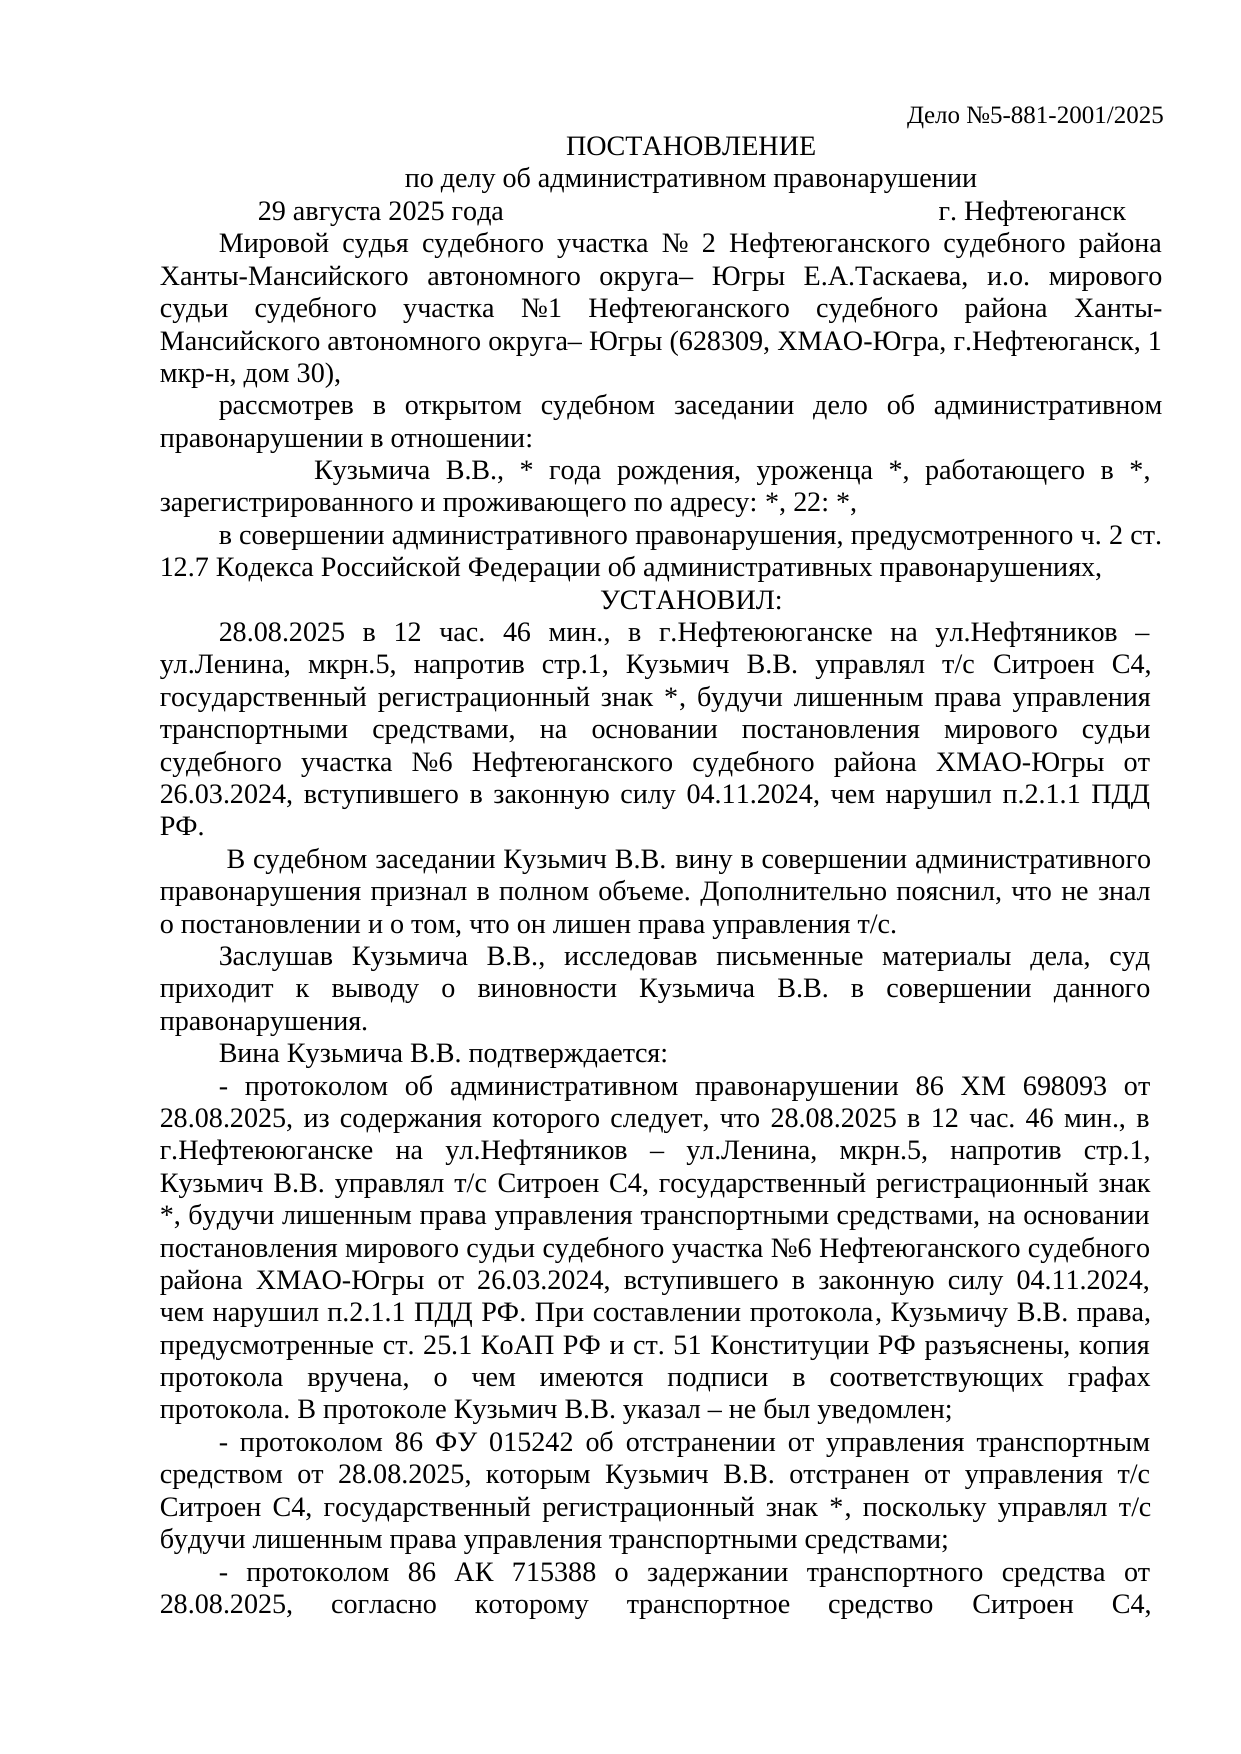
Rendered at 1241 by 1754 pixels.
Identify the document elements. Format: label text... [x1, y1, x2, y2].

text - протоколом об административном правонарушении 86 ХМ 698093 от 28.08.2025, из содержания которого следует, что 28.08.2025 в 12 час. 46 мин., в г.Нефтеююганске на ул.Нефтяников – ул.Ленина, мкрн.5, напротив стр.1, Кузьмич В.В. управлял т/с Ситроен С4, государственный регистрационный знак *, будучи лишенным права управления транспортными средствами, на основании постановления мирового судьи судебного участка №6 Нефтеюганского судебного района ХМАО-Югры от 26.03.2024, вступившего в законную силу 04.11.2024, чем нарушил п.2.1.1 ПДД РФ. При составлении протокола, Кузьмичу В.В. права, предусмотренные ст. 25.1 КоАП РФ и ст. 51 Конституции РФ разъяснены, копия протокола вручена, о чем имеются подписи в соответствующих графах протокола. В протоколе Кузьмич В.В. указал – не был уведомлен; [159, 1069, 1152, 1425]
text В судебном заседании Кузьмич В.В. вину в совершении административного правонарушения признал в полном объеме. Дополнительно пояснил, что не знал о постановлении и о том, что он лишен права управления т/с. [159, 842, 1152, 939]
text ПОСТАНОВЛЕНИЕ [159, 129, 1163, 162]
text рассмотрев в открытом судебном заседании дело об административном правонарушении в отношении: [159, 388, 1163, 453]
text по делу об административном правонарушении [159, 162, 1163, 194]
text 29 августа 2025 года г. Нефтеюганск [159, 194, 1163, 226]
text Кузьмича В.В., * года рождения, уроженца *, работающего в *, зарегистрированного и проживающего по адресу: *, 22: *, [159, 453, 1152, 518]
text в совершении административного правонарушения, предусмотренного ч. 2 ст. 12.7 Кодекса Российской Федерации об административных правонарушениях, [159, 518, 1163, 583]
text УСТАНОВИЛ: [159, 583, 1163, 615]
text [159, 1554, 1152, 1619]
text Мировой судья судебного участка № 2 Нефтеюганского судебного района Ханты-Мансийского автономного округа– Югры Е.А.Таскаева, и.о. мирового судьи судебного участка №1 Нефтеюганского судебного района Ханты-Мансийского автономного округа– Югры (628309, ХМАО-Югра, г.Нефтеюганск, 1 мкр-н, дом 30), [159, 226, 1163, 388]
text 28.08.2025 в 12 час. 46 мин., в г.Нефтеююганске на ул.Нефтяников – ул.Ленина, мкрн.5, напротив стр.1, Кузьмич В.В. управлял т/с Ситроен С4, государственный регистрационный знак *, будучи лишенным права управления транспортными средствами, на основании постановления мирового судьи судебного участка №6 Нефтеюганского судебного района ХМАО-Югры от 26.03.2024, вступившего в законную силу 04.11.2024, чем нарушил п.2.1.1 ПДД РФ. [159, 615, 1152, 842]
text Дело №5-881-2001/2025 [159, 100, 1163, 129]
text - протоколом 86 ФУ 015242 об отстранении от управления транспортным средством от 28.08.2025, которым Кузьмич В.В. отстранен от управления т/с Ситроен С4, государственный регистрационный знак *, поскольку управлял т/с будучи лишенным права управления транспортными средствами; [159, 1425, 1152, 1554]
text Вина Кузьмича В.В. подтверждается: [159, 1036, 1152, 1069]
text Заслушав Кузьмича В.В., исследовав письменные материалы дела, суд приходит к выводу о виновности Кузьмича В.В. в совершении данного правонарушения. [159, 939, 1152, 1036]
